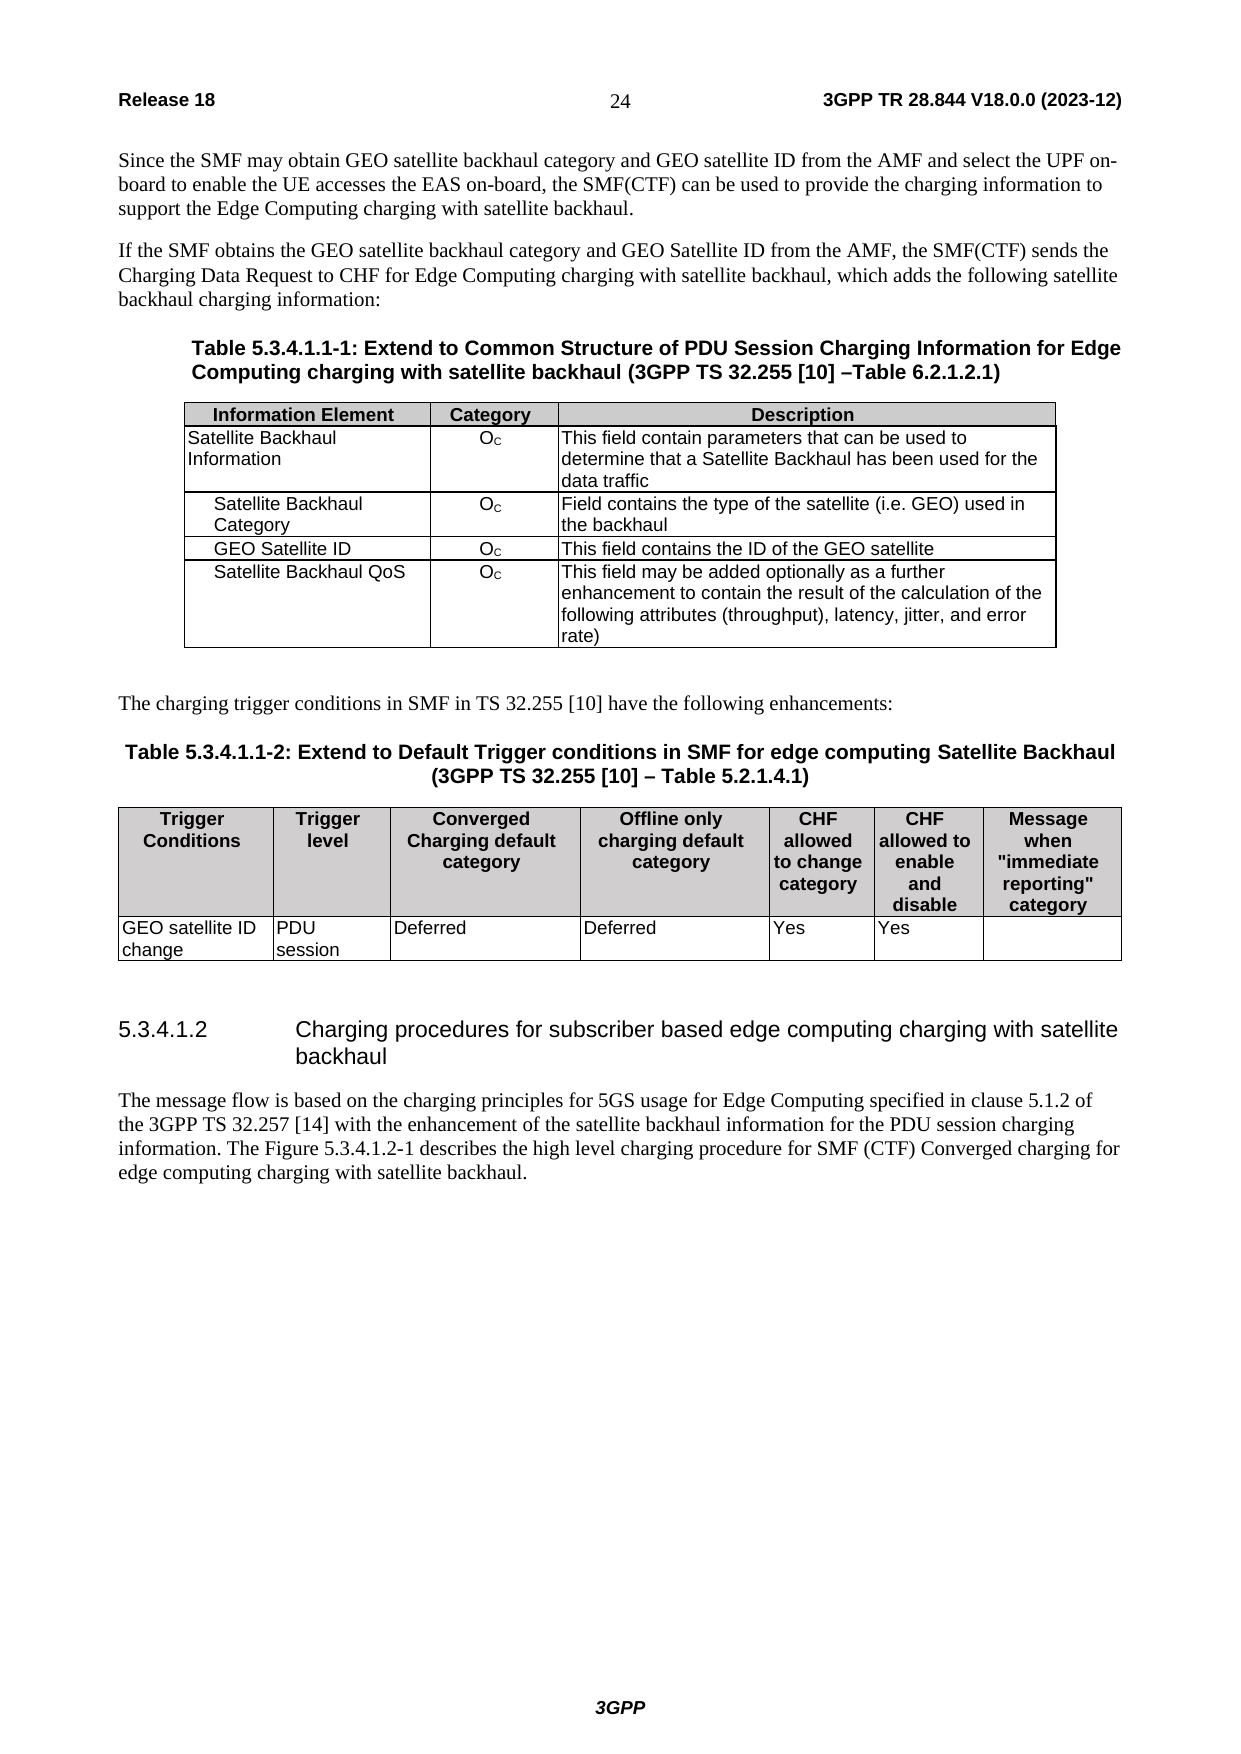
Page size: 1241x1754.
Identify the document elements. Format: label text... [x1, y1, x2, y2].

table_cell [984, 917, 1121, 960]
table_cell OC [431, 493, 558, 536]
table_header Trigger Conditions [119, 808, 273, 916]
table_header Trigger level [274, 808, 390, 916]
text If the SMF obtains the GEO satellite backhaul category and GEO Satellite ID from the AMF, the SMF(CTF) sends the Charging Data Request to CHF for Edge Computing charging with satellite backhaul, which adds the following satellite backhaul charging information: [118, 238, 1122, 311]
table_header CHF allowed to enable and disable [875, 808, 983, 916]
table_cell Deferred [391, 917, 580, 960]
table_cell This field may be added optionally as a further enhancement to contain the result of the calculation of the following attributes (throughput), latency, jitter, and error rate) [559, 561, 1055, 647]
table_header Description [559, 403, 1055, 425]
table_cell Satellite Backhaul QoS [185, 561, 430, 647]
table_cell This field contain parameters that can be used to determine that a Satellite Backhaul has been used for the data traffic [559, 427, 1055, 491]
table_cell GEO Satellite ID [185, 537, 430, 559]
table_cell Field contains the type of the satellite (i.e. GEO) used in the backhaul [559, 493, 1055, 536]
table_cell GEO satellite ID change [119, 917, 273, 960]
table_header Converged Charging default category [391, 808, 580, 916]
table_cell Satellite Backhaul Category [185, 493, 430, 536]
table_cell OC [431, 537, 558, 559]
table_header Category [431, 403, 558, 425]
table_cell Yes [770, 917, 874, 960]
text The charging trigger conditions in SMF in TS 32.255 [10] have the following enhancements: [118, 691, 1122, 715]
table_header Offline only charging default category [581, 808, 769, 916]
table_header CHF allowed to change category [770, 808, 874, 916]
table_header Information Element [185, 403, 430, 425]
text Since the SMF may obtain GEO satellite backhaul category and GEO satellite ID from the AMF and select the UPF on-board to enable the UE accesses the EAS on-board, the SMF(CTF) can be used to provide the charging information to support the Edge Computing charging with satellite backhaul. [118, 147, 1122, 220]
table_cell OC [431, 427, 558, 491]
subtitle 5.3.4.1.2 Charging procedures for subscriber based edge computing charging with satellite backhaul [118, 1016, 1122, 1069]
text The message flow is based on the charging principles for 5GS usage for Edge Computing specified in clause 5.1.2 of the 3GPP TS 32.257 [14] with the enhancement of the satellite backhaul information for the PDU session charging information. The Figure 5.3.4.1.2-1 describes the high level charging procedure for SMF (CTF) Converged charging for edge computing charging with satellite backhaul. [118, 1088, 1122, 1184]
table_cell PDU session [274, 917, 390, 960]
table_cell OC [431, 561, 558, 647]
text Table 5.3.4.1.1-1: Extend to Common Structure of PDU Session Charging Information for Edge Computing charging with satellite backhaul (3GPP TS 32.255 [10] –Table 6.2.1.2.1) [191, 336, 1122, 383]
table_cell Satellite Backhaul Information [185, 427, 430, 491]
table_cell This field contains the ID of the GEO satellite [559, 537, 1055, 559]
table_cell Deferred [581, 917, 769, 960]
text Table 5.3.4.1.1-2: Extend to Default Trigger conditions in SMF for edge computing Satellite Backhaul (3GPP TS 32.255 [10] – Table 5.2.1.4.1) [118, 740, 1122, 788]
table_header Message when "immediate reporting" category [984, 808, 1121, 916]
table_cell Yes [875, 917, 983, 960]
